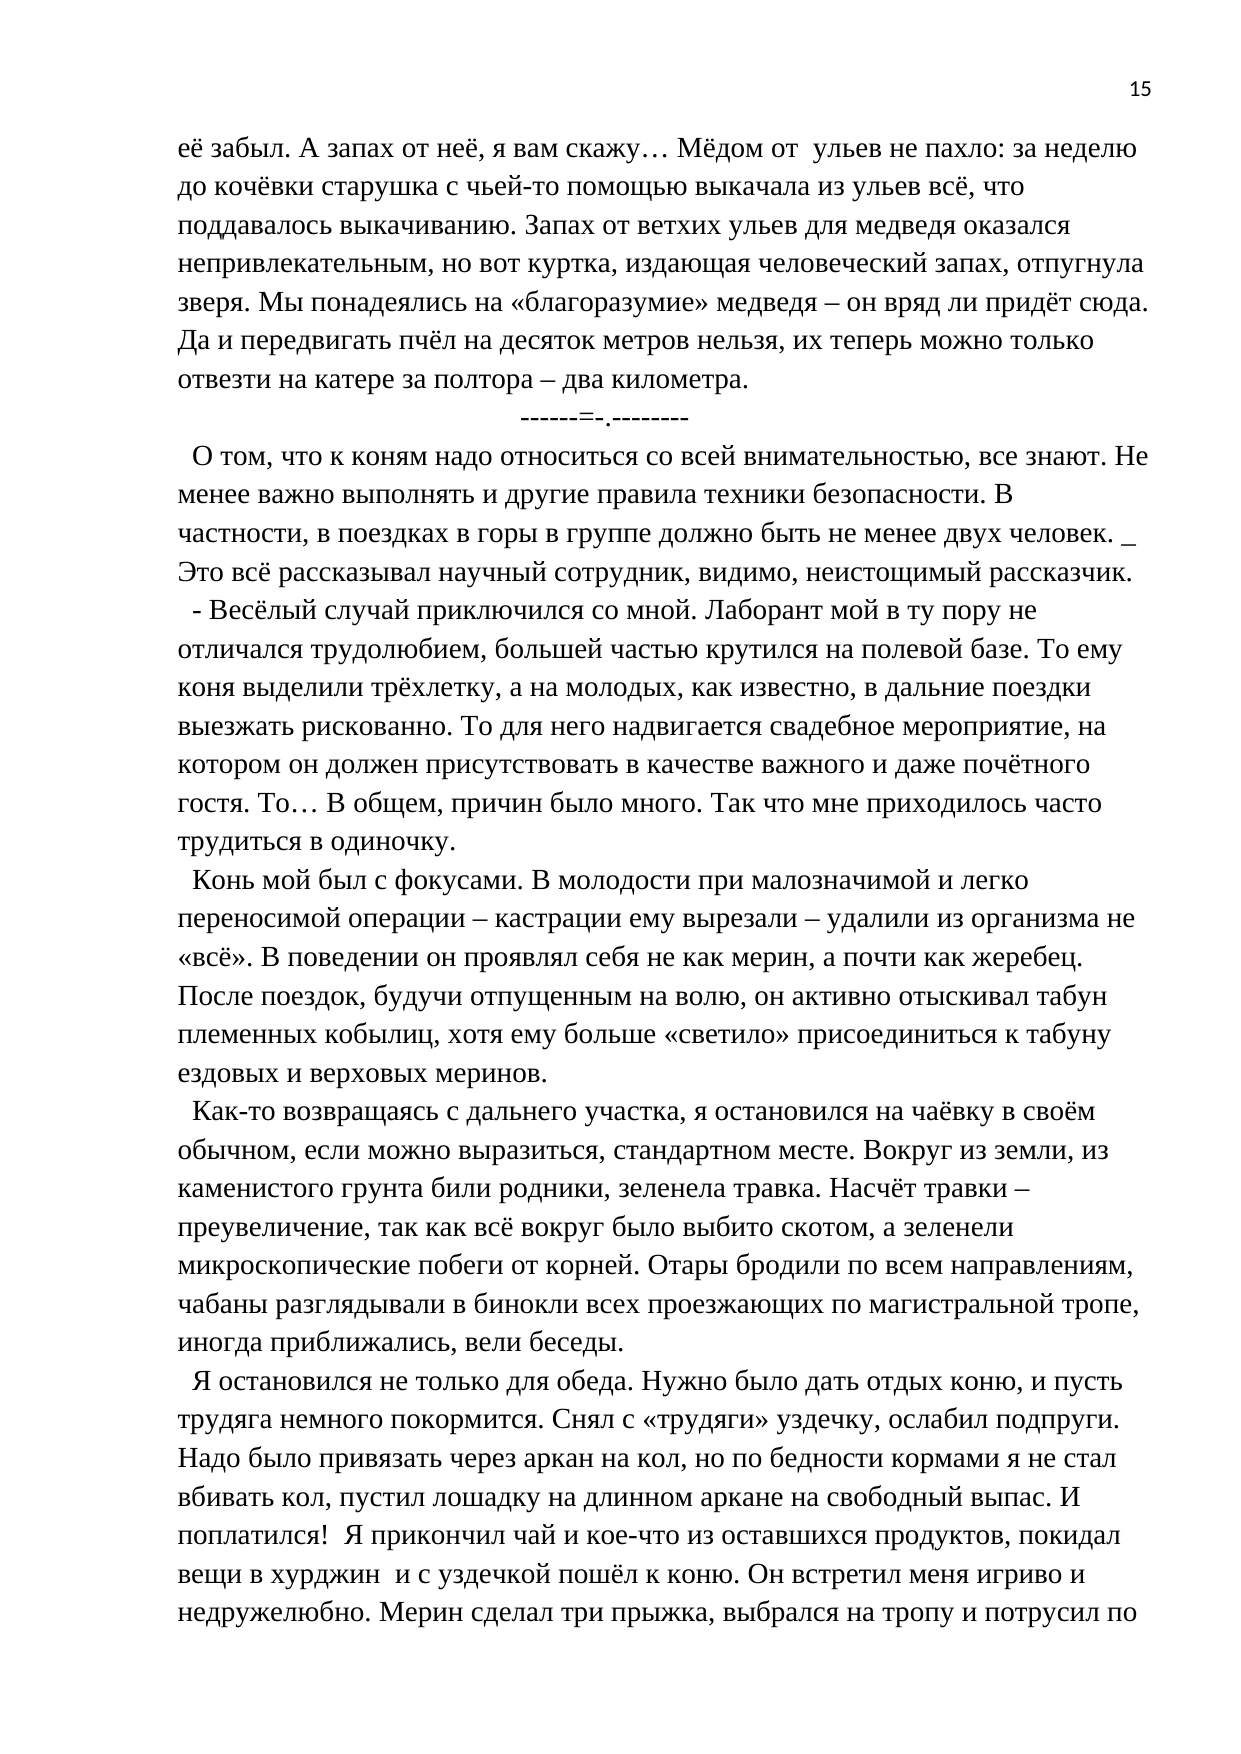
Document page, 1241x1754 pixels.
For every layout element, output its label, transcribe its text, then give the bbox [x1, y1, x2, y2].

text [177, 130, 1152, 394]
text О том, что к коням надо относиться со всей внимательностью, все знают. Не менее важно выполнять и другие правила техники безопасности. В частности, в поездках в горы в группе должно быть не менее двух человек. _ Это всё рассказывал научный сотрудник, видимо, неистощимый рассказчик. [177, 438, 1152, 587]
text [177, 1363, 1152, 1628]
text Конь мой был с фокусами. В молодости при малозначимой и легко переносимой операции – кастрации ему вырезали – удалили из организма не «всё». В поведении он проявлял себя не как мерин, а почти как жеребец. После поездок, будучи отпущенным на волю, он активно отыскивал табун племенных кобылиц, хотя ему больше «светило» присоединиться к табуну ездовых и верховых меринов. [177, 862, 1152, 1088]
text - Весёлый случай приключился со мной. Лаборант мой в ту пору не отличался трудолюбием, большей частью крутился на полевой базе. То ему коня выделили трёхлетку, а на молодых, как известно, в дальние поездки выезжать рискованно. То для него надвигается свадебное мероприятие, на котором он должен присутствовать в качестве важного и даже почётного гостя. То… В общем, причин было много. Так что мне приходилось часто трудиться в одиночку. [177, 592, 1152, 857]
text Как-то возвращаясь с дальнего участка, я остановился на чаёвку в своём обычном, если можно выразиться, стандартном месте. Вокруг из земли, из каменистого грунта били родники, зеленела травка. Насчёт травки – преувеличение, так как всё вокруг было выбито скотом, а зеленели микроскопические побеги от корней. Отары бродили по всем направлениям, чабаны разглядывали в бинокли всех проезжающих по магистральной тропе, иногда приближались, вели беседы. [177, 1093, 1152, 1358]
text ------=-.-------- [177, 399, 1152, 433]
